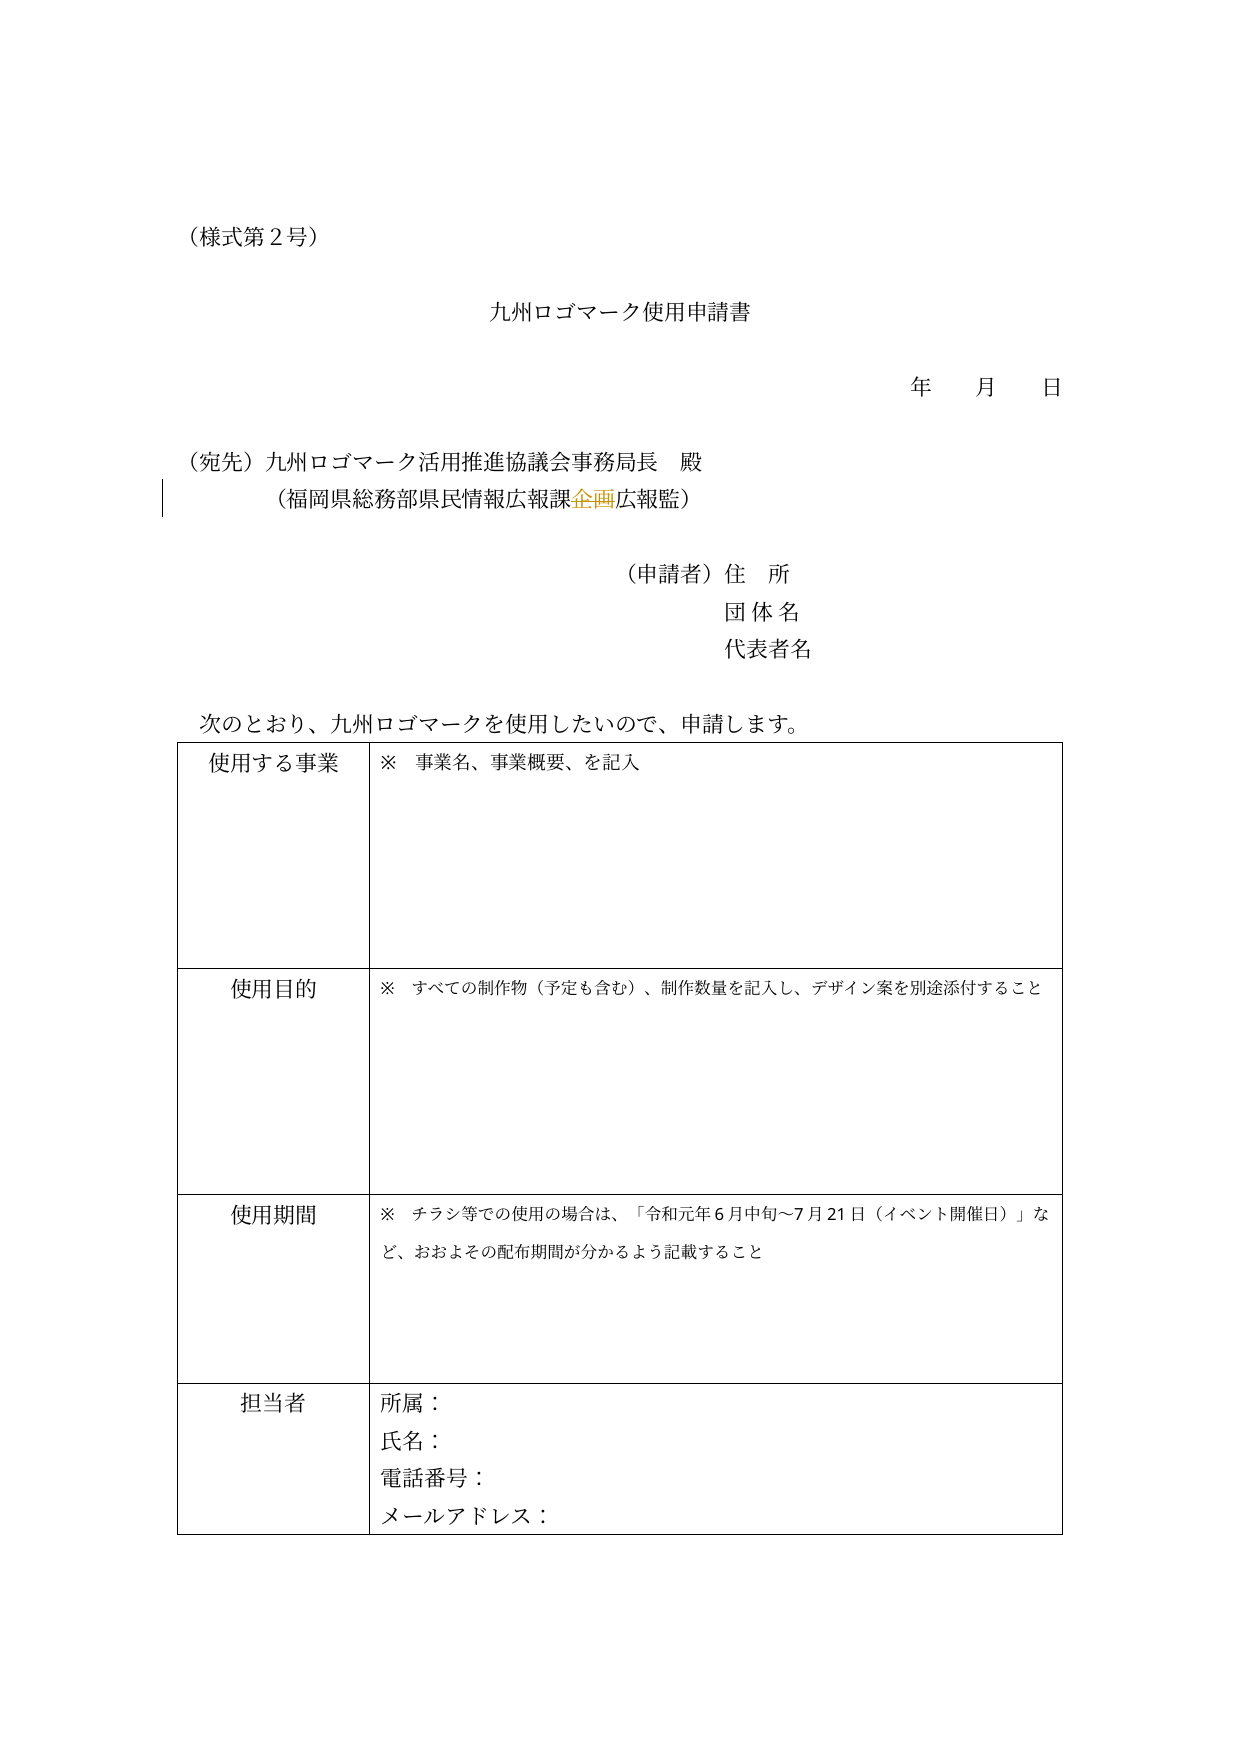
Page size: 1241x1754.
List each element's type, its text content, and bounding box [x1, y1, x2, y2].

text 九州ロゴマーク使用申請書 [177, 292, 1063, 329]
text 次のとおり、九州ロゴマークを使用したいので、申請します。 [177, 704, 1063, 742]
table_cell ※ すべての制作物（予定も含む）、制作数量を記入し、デザイン案を別途添付すること [370, 969, 1062, 1194]
table_header ※ 事業名、事業概要、を記入 [370, 743, 1062, 968]
table_cell 担当者 [178, 1384, 369, 1533]
table_header 使用する事業 [178, 743, 369, 968]
table_cell ※ チラシ等での使用の場合は、「令和元年6月中旬～7月21日（イベント開催日）」など、おおよその配布期間が分かるよう記載すること [370, 1195, 1062, 1382]
text （様式第２号） [177, 217, 1063, 254]
text 代表者名 [177, 629, 1063, 667]
text 団体名 [177, 592, 1063, 629]
text （福岡県総務部県民情報広報課広報監） [177, 479, 1063, 517]
table_cell 使用期間 [178, 1195, 369, 1382]
text （申請者）住所 [177, 554, 1063, 592]
text 年 月 日 [177, 367, 1063, 404]
table_cell 使用目的 [178, 969, 369, 1194]
table_cell 所属： 氏名： 電話番号： メールアドレス： [370, 1384, 1062, 1533]
text （宛先）九州ロゴマーク活用推進協議会事務局長 殿 [177, 442, 1063, 479]
